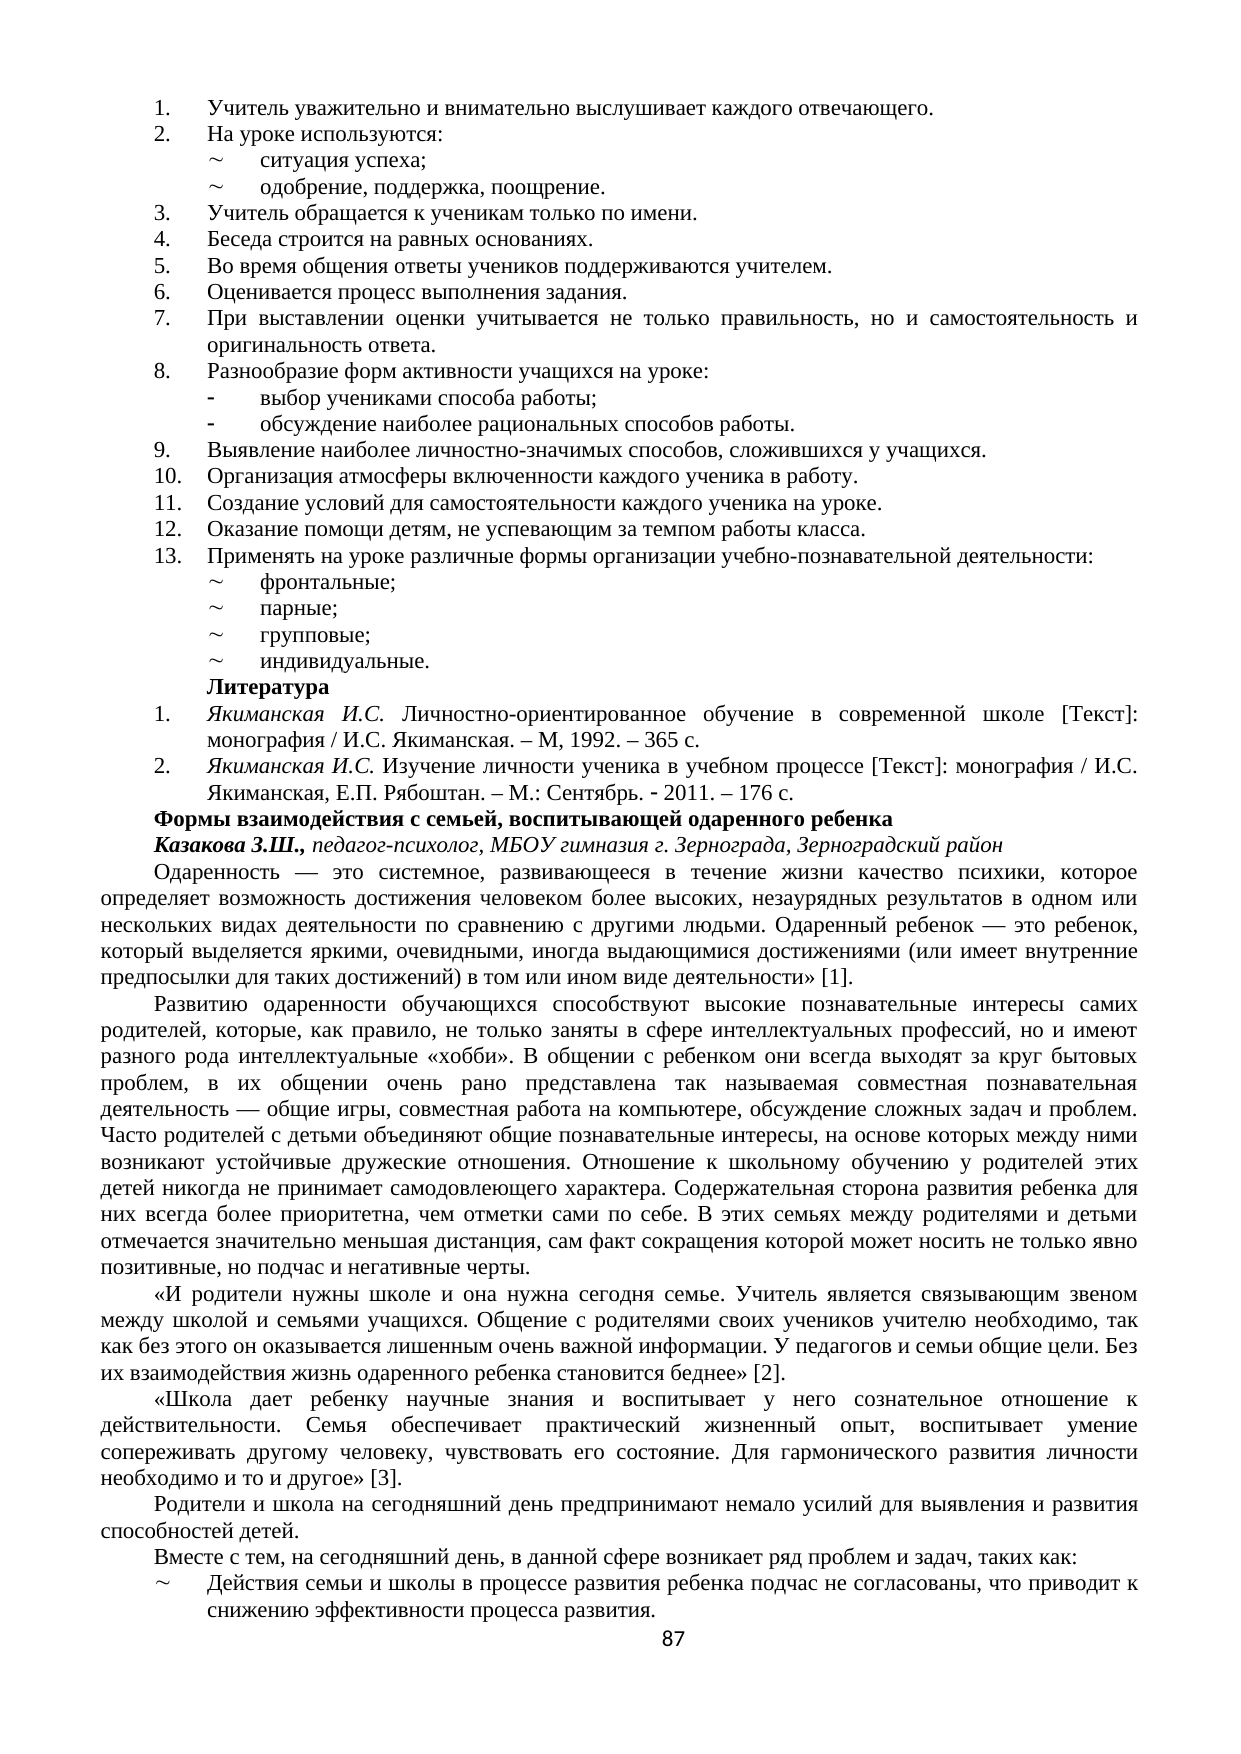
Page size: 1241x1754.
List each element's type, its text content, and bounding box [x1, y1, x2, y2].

list Организация атмосферы включенности каждого ученика в работу. [153, 463, 1140, 489]
list Учитель уважительно и внимательно выслушивает каждого отвечающего. [153, 94, 1140, 120]
list Учитель обращается к ученикам только по имени. [153, 199, 1140, 225]
list Оценивается процесс выполнения задания. [153, 278, 1140, 304]
list Во время общения ответы учеников поддерживаются учителем. [153, 252, 1140, 278]
list Создание условий для самостоятельности каждого ученика на уроке. [153, 489, 1140, 515]
list одобрение, поддержка, поощрение. [207, 173, 1140, 199]
text Казакова З.Ш., педагог-психолог, МБОУ гимназия г. Зернограда, Зерноградский район [153, 832, 1140, 858]
list парные; [207, 594, 1101, 621]
list выбор учениками способа работы; [207, 383, 1101, 410]
list Якиманская И.С. Изучение личности ученика в учебном процессе [Текст]: монография / И.С. Якиманская, Е.П. Рябоштан. – М.: Сентябрь. 2011. – 176 с. [153, 752, 1140, 805]
list Якиманская И.С. Личностно-ориентированное обучение в современной школе [Текст]: монография / И.С. Якиманская. – М, 1992. – 365 с. [153, 700, 1140, 752]
list Беседа строится на равных основаниях. [153, 225, 1140, 252]
text «Школа дает ребенку научные знания и воспитывает у него сознательное отношение к действительности. Семья обеспечивает практический жизненный опыт, воспитывает умение сопереживать другому человеку, чувствовать его состояние. Для гармонического развития личности необходимо и то и другое» [3]. [100, 1385, 1140, 1490]
text Развитию одаренности обучающихся способствуют высокие познавательные интересы самих родителей, которые, как правило, не только заняты в сфере интеллектуальных профессий, но и имеют разного рода интеллектуальные «хобби». В общении с ребенком они всегда выходят за круг бытовых проблем, в их общении очень рано представлена так называемая совместная познавательная деятельность — общие игры, совместная работа на компьютере, обсуждение сложных задач и проблем. Часто родителей с детьми объединяют общие познавательные интересы, на основе которых между ними возникают устойчивые дружеские отношения. Отношение к школьному обучению у родителей этих детей никогда не принимает самодовлеющего характера. Содержательная сторона развития ребенка для них всегда более приоритетна, чем отметки сами по себе. В этих семьях между родителями и детьми отмечается значительно меньшая дистанция, сам факт сокращения которой может носить не только явно позитивные, но подчас и негативные черты. [100, 990, 1140, 1279]
text Одаренность — это системное, развивающееся в течение жизни качество психики, которое определяет возможность достижения человеком более высоких, незаурядных результатов в одном или нескольких видах деятельности по сравнению с другими людьми. Одаренный ребенок — это ребенок, который выделяется яркими, очевидными, иногда выдающимися достижениями (или имеет внутренние предпосылки для таких достижений) в том или ином виде деятельности» [1]. [100, 858, 1140, 990]
list индивидуальные. [207, 647, 1101, 673]
list Действия семьи и школы в процессе развития ребенка подчас не согласованы, что приводит к снижению эффективности процесса развития. [153, 1569, 1140, 1622]
list При выставлении оценки учитывается не только правильность, но и самостоятельность и оригинальность ответа. [153, 304, 1140, 357]
list Разнообразие форм активности учащихся на уроке: [153, 357, 1140, 383]
list На уроке используются: [153, 120, 1140, 146]
list ситуация успеха; [207, 146, 1140, 173]
text Литература [153, 673, 1140, 700]
list Выявление наиболее личностно-значимых способов, сложившихся у учащихся. [153, 436, 1140, 463]
list групповые; [207, 621, 1101, 647]
list фронтальные; [207, 568, 1101, 594]
text Формы взаимодействия с семьей, воспитывающей одаренного ребенка [153, 805, 1140, 832]
list обсуждение наиболее рациональных способов работы. [207, 410, 1101, 436]
text «И родители нужны школе и она нужна сегодня семье. Учитель является связывающим звеном между школой и семьями учащихся. Общение с родителями своих учеников учителю необходимо, так как без этого он оказывается лишенным очень важной информации. У педагогов и семьи общие цели. Без их взаимодействия жизнь одаренного ребенка становится беднее» [2]. [100, 1279, 1140, 1385]
text Вместе с тем, на сегодняшний день, в данной сфере возникает ряд проблем и задач, таких как: [100, 1543, 1140, 1569]
text Родители и школа на сегодняшний день предпринимают немало усилий для выявления и развития способностей детей. [100, 1490, 1140, 1543]
list Оказание помощи детям, не успевающим за темпом работы класса. [153, 515, 1140, 542]
list Применять на уроке различные формы организации учебно-познавательной деятельности: [153, 542, 1140, 568]
